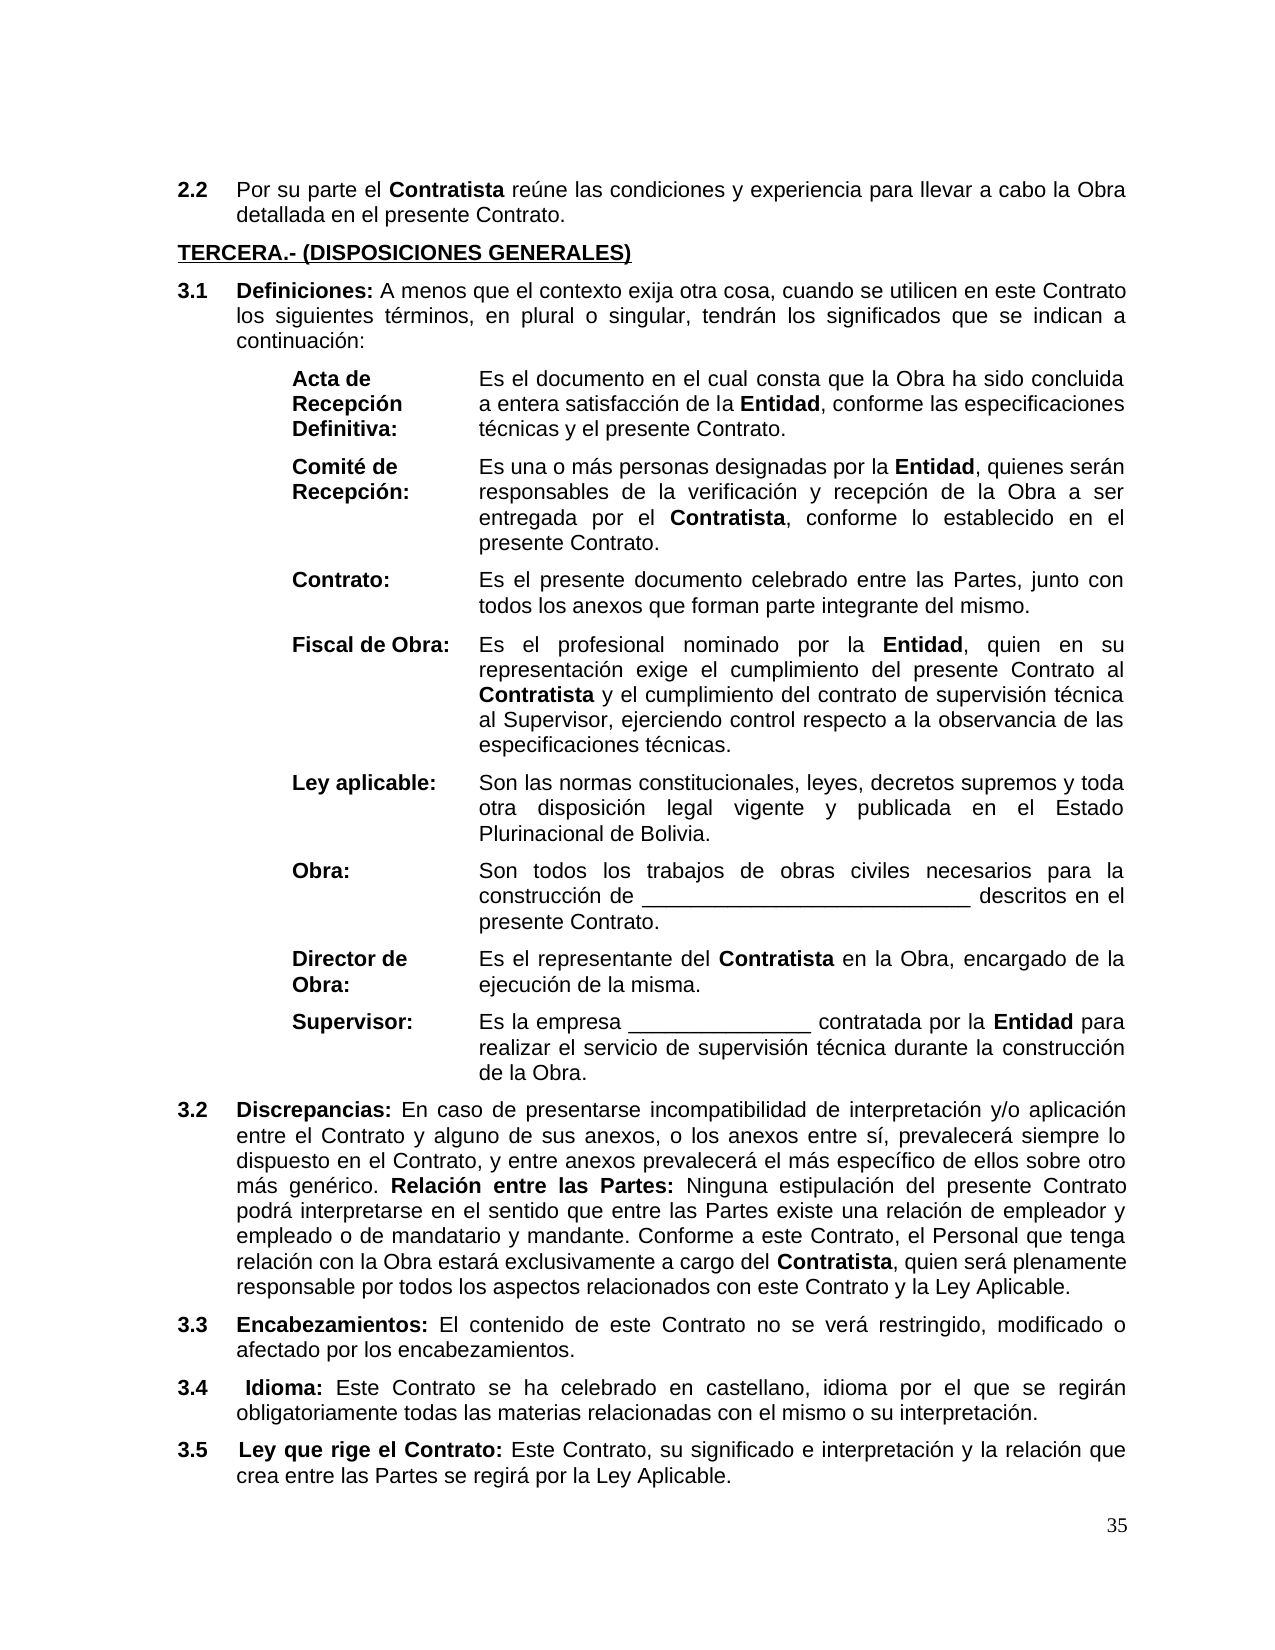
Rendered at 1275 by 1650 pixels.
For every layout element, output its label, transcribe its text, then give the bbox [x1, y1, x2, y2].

table_cell Fiscal de Obra: [281, 631, 467, 770]
text 3.5 Ley que rige el Contrato: Este Contrato, su significado e interpretación y la relación que crea entre las Partes se regirá por la Ley Aplicable. [177, 1437, 1127, 1488]
table_cell Son todos los trabajos de obras civiles necesarios para la construcción de ___________________________ descritos en el presente Contrato. [468, 858, 1136, 946]
text TERCERA.- (DISPOSICIONES GENERALES) [177, 240, 1127, 265]
table_cell Es el representante del Contratista en la Obra, encargado de la ejecución de la misma. [468, 946, 1136, 1009]
text 3.3 Encabezamientos: El contenido de este Contrato no se verá restringido, modificado o afectado por los encabezamientos. [177, 1311, 1127, 1362]
table_header Es el documento en el cual consta que la Obra ha sido concluida a entera satisfacción de la Entidad, conforme las especificaciones técnicas y el presente Contrato. [468, 366, 1136, 454]
table_cell Son las normas constitucionales, leyes, decretos supremos y toda otra disposición legal vigente y publicada en el Estado Plurinacional de Bolivia. [468, 770, 1136, 858]
text 3.2 Discrepancias: En caso de presentarse incompatibilidad de interpretación y/o aplicación entre el Contrato y alguno de sus anexos, o los anexos entre sí, prevalecerá siempre lo dispuesto en el Contrato, y entre anexos prevalecerá el más específico de ellos sobre otro más genérico. Relación entre las Partes: Ninguna estipulación del presente Contrato podrá interpretarse en el sentido que entre las Partes existe una relación de empleador y empleado o de mandatario y mandante. Conforme a este Contrato, el Personal que tenga relación con la Obra estará exclusivamente a cargo del Contratista, quien será plenamente responsable por todos los aspectos relacionados con este Contrato y la Ley Aplicable. [177, 1097, 1127, 1299]
text 2.2 Por su parte el Contratista reúne las condiciones y experiencia para llevar a cabo la Obra detallada en el presente Contrato. [177, 177, 1127, 228]
table_cell Director de Obra: [281, 946, 467, 1009]
table_cell Es el presente documento celebrado entre las Partes, junto con todos los anexos que forman parte integrante del mismo. [468, 568, 1136, 631]
text 3.1 Definiciones: A menos que el contexto exija otra cosa, cuando se utilicen en este Contrato los siguientes términos, en plural o singular, tendrán los significados que se indican a continuación: [177, 278, 1127, 353]
table_cell Es la empresa _______________ contratada por la Entidad para realizar el servicio de supervisión técnica durante la construcción de la Obra. [468, 1009, 1136, 1097]
table_header Acta de Recepción Definitiva: [281, 366, 467, 454]
text 3.4 Idioma: Este Contrato se ha celebrado en castellano, idioma por el que se regirán obligatoriamente todas las materias relacionadas con el mismo o su interpretación. [177, 1374, 1127, 1425]
table_cell Es una o más personas designadas por la Entidad, quienes serán responsables de la verificación y recepción de la Obra a ser entregada por el Contratista, conforme lo establecido en el presente Contrato. [468, 454, 1136, 567]
table_cell Contrato: [281, 568, 467, 631]
table_cell Supervisor: [281, 1009, 467, 1097]
table_cell Comité de Recepción: [281, 454, 467, 567]
table_cell Ley aplicable: [281, 770, 467, 858]
table_cell Obra: [281, 858, 467, 946]
table_cell Es el profesional nominado por la Entidad, quien en su representación exige el cumplimiento del presente Contrato al Contratista y el cumplimiento del contrato de supervisión técnica al Supervisor, ejerciendo control respecto a la observancia de las especificaciones técnicas. [468, 631, 1136, 770]
